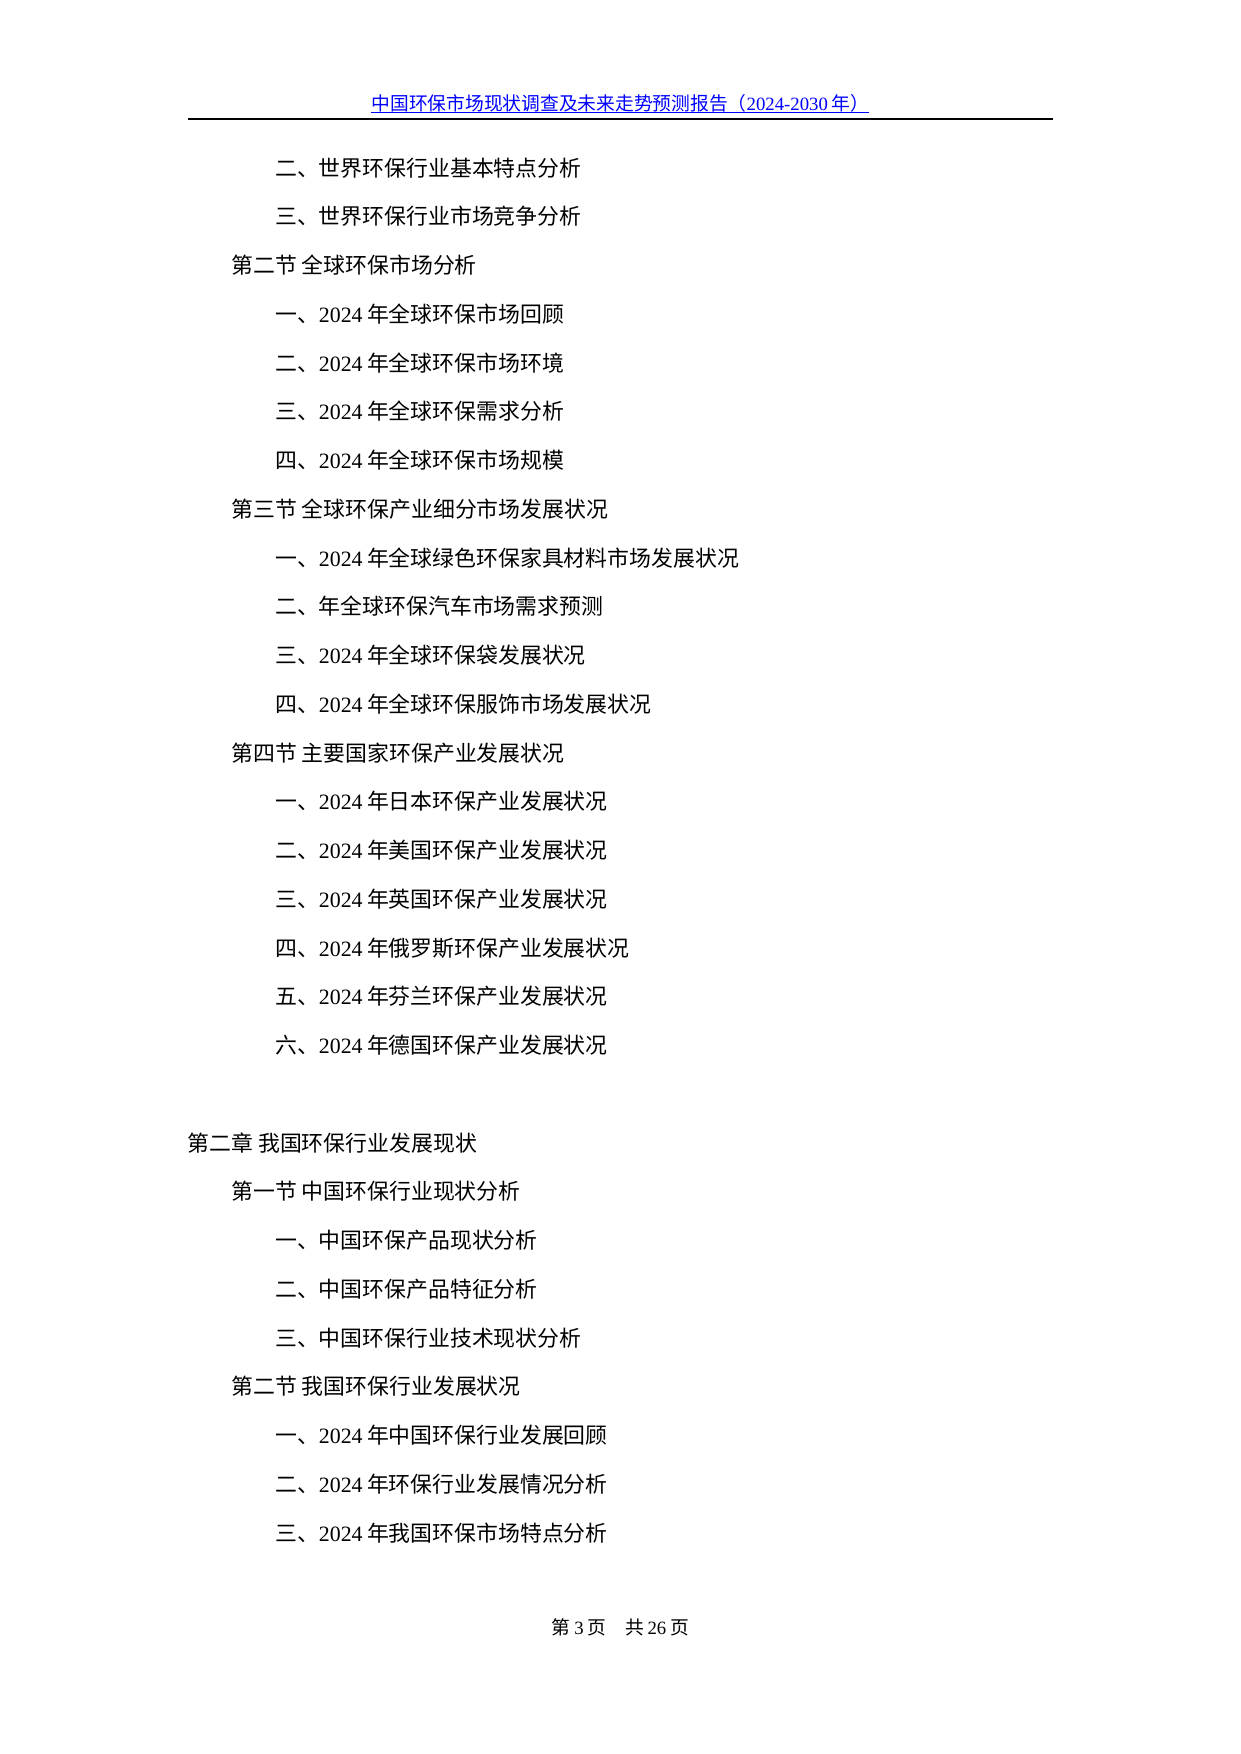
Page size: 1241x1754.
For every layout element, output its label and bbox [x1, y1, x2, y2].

text [187, 150, 1053, 1548]
